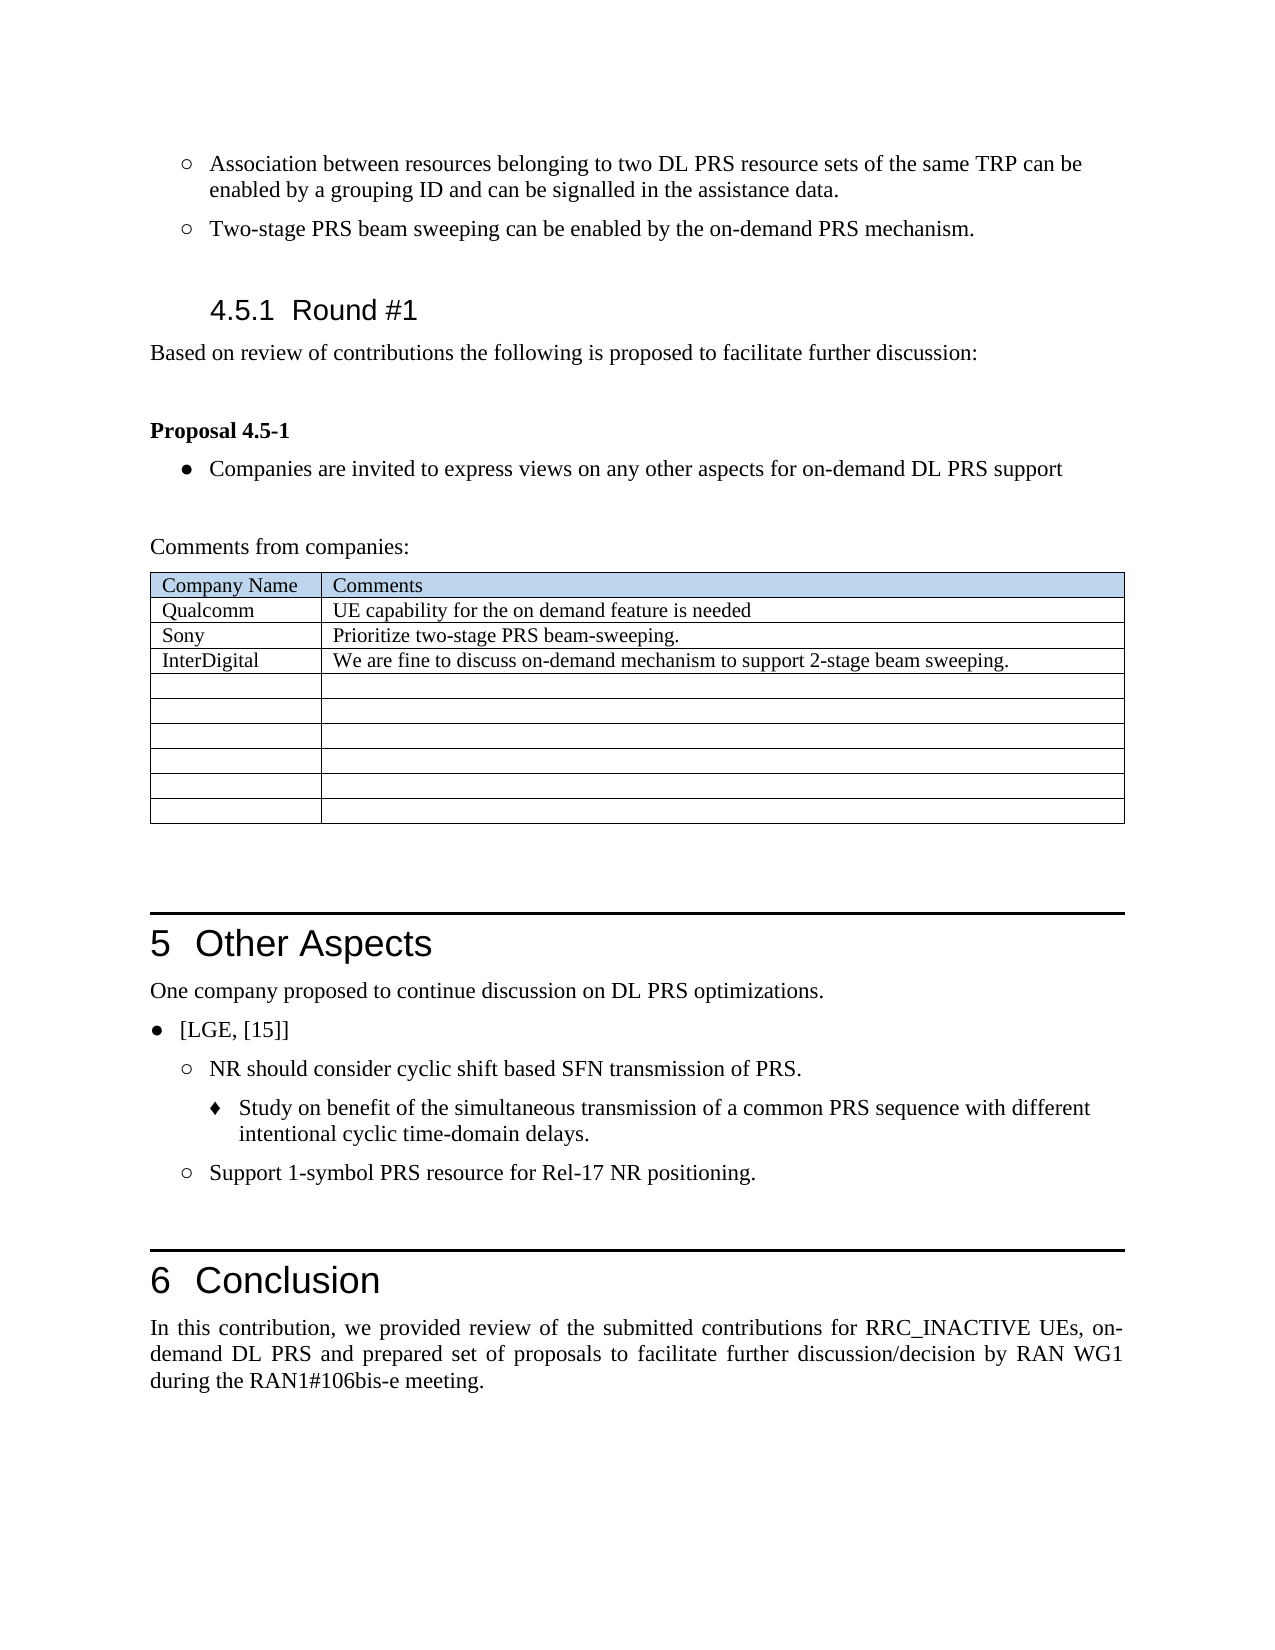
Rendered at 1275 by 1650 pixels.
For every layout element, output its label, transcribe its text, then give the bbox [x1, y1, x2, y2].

table_cell UE capability for the on demand feature is needed [322, 598, 1124, 622]
list Companies are invited to express views on any other aspects for on-demand DL PRS support [179, 456, 1125, 482]
list Support 1-symbol PRS resource for Rel-17 NR positioning. [179, 1159, 1125, 1185]
table_cell Qualcomm [151, 598, 321, 622]
table_cell [322, 724, 1124, 748]
table_cell [151, 674, 321, 698]
list Association between resources belonging to two DL PRS resource sets of the same TRP can be enabled by a grouping ID and can be signalled in the assistance data. [179, 150, 1125, 203]
table_header Comments [322, 573, 1124, 597]
table_cell Sony [151, 623, 321, 647]
table_cell [322, 749, 1124, 773]
table_cell [322, 774, 1124, 798]
table_cell [151, 774, 321, 798]
text Other Aspects [150, 915, 1125, 964]
table_cell [322, 799, 1124, 823]
text In this contribution, we provided review of the submitted contributions for RRC_INACTIVE UEs, on-demand DL PRS and prepared set of proposals to facilitate further discussion/decision by RAN WG1 during the RAN1#106bis-e meeting. [150, 1314, 1125, 1393]
table_cell Prioritize two-stage PRS beam-sweeping. [322, 623, 1124, 647]
table_cell [151, 799, 321, 823]
table_cell [151, 699, 321, 723]
text Based on review of contributions the following is proposed to facilitate further discussion: [150, 339, 1125, 365]
text Comments from companies: [150, 533, 1125, 559]
table_cell [151, 749, 321, 773]
table_header Company Name [151, 573, 321, 597]
list Two-stage PRS beam sweeping can be enabled by the on-demand PRS mechanism. [179, 215, 1125, 242]
list NR should consider cyclic shift based SFN transmission of PRS. [179, 1055, 1125, 1081]
subtitle Round #1 [210, 293, 1125, 326]
text Conclusion [150, 1252, 1125, 1302]
table_cell [322, 699, 1124, 723]
table_cell InterDigital [151, 649, 321, 672]
table_cell We are fine to discuss on-demand mechanism to support 2-stage beam sweeping. [322, 649, 1124, 672]
table_cell [322, 674, 1124, 698]
text Proposal 4.5-1 [150, 417, 1125, 443]
table_cell [151, 724, 321, 748]
text [LGE, [15]] [150, 1016, 1125, 1042]
text One company proposed to continue discussion on DL PRS optimizations. [150, 977, 1125, 1003]
list Study on benefit of the simultaneous transmission of a common PRS sequence with different intentional cyclic time-domain delays. [209, 1094, 1125, 1146]
